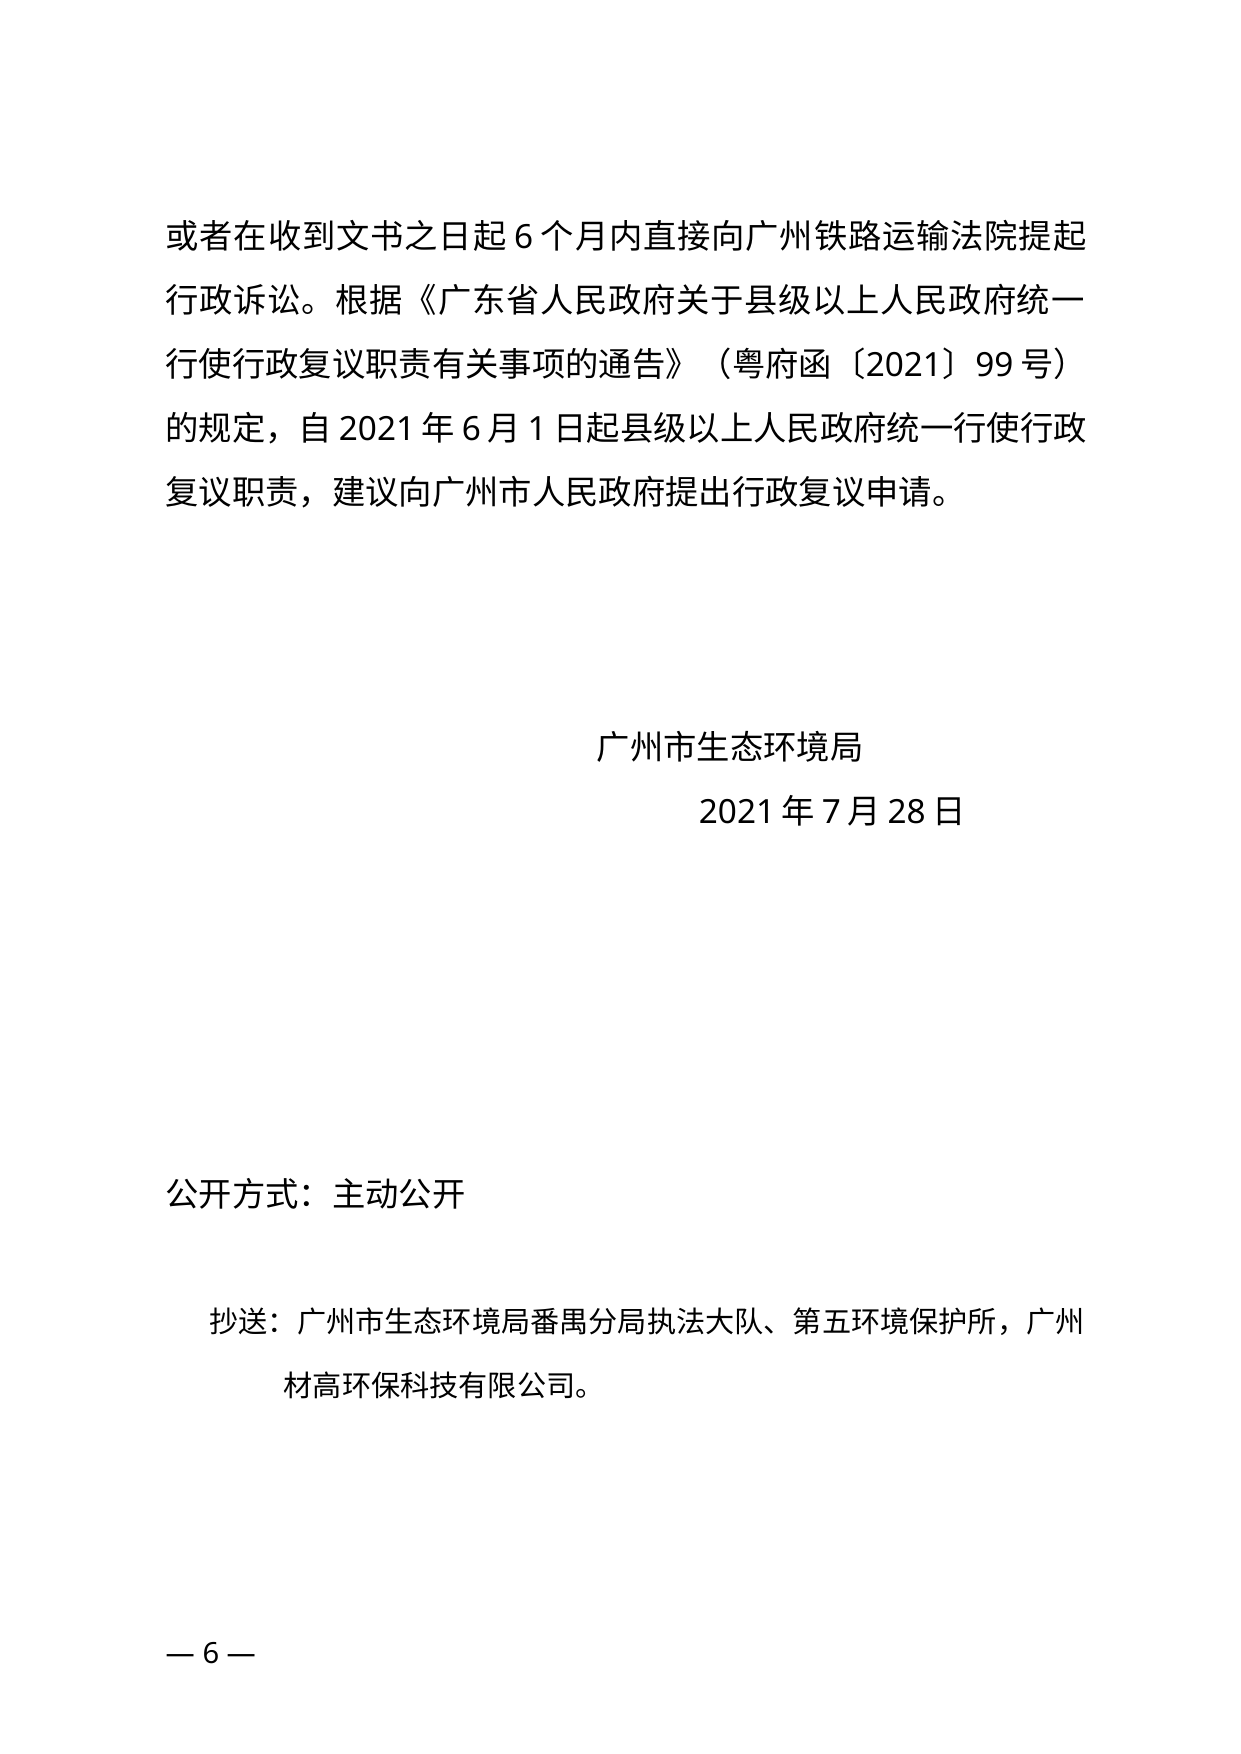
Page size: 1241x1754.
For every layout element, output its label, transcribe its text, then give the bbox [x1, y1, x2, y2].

text 抄送：广州市生态环境局番禺分局执法大队、第五环境保护所，广州材高环保科技有限公司。 [209, 1288, 1087, 1416]
text 广州市生态环境局 [165, 713, 1087, 777]
text 公开方式：主动公开 [165, 1160, 1087, 1224]
text 2021年7月28日 [165, 777, 1087, 841]
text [165, 202, 1087, 522]
